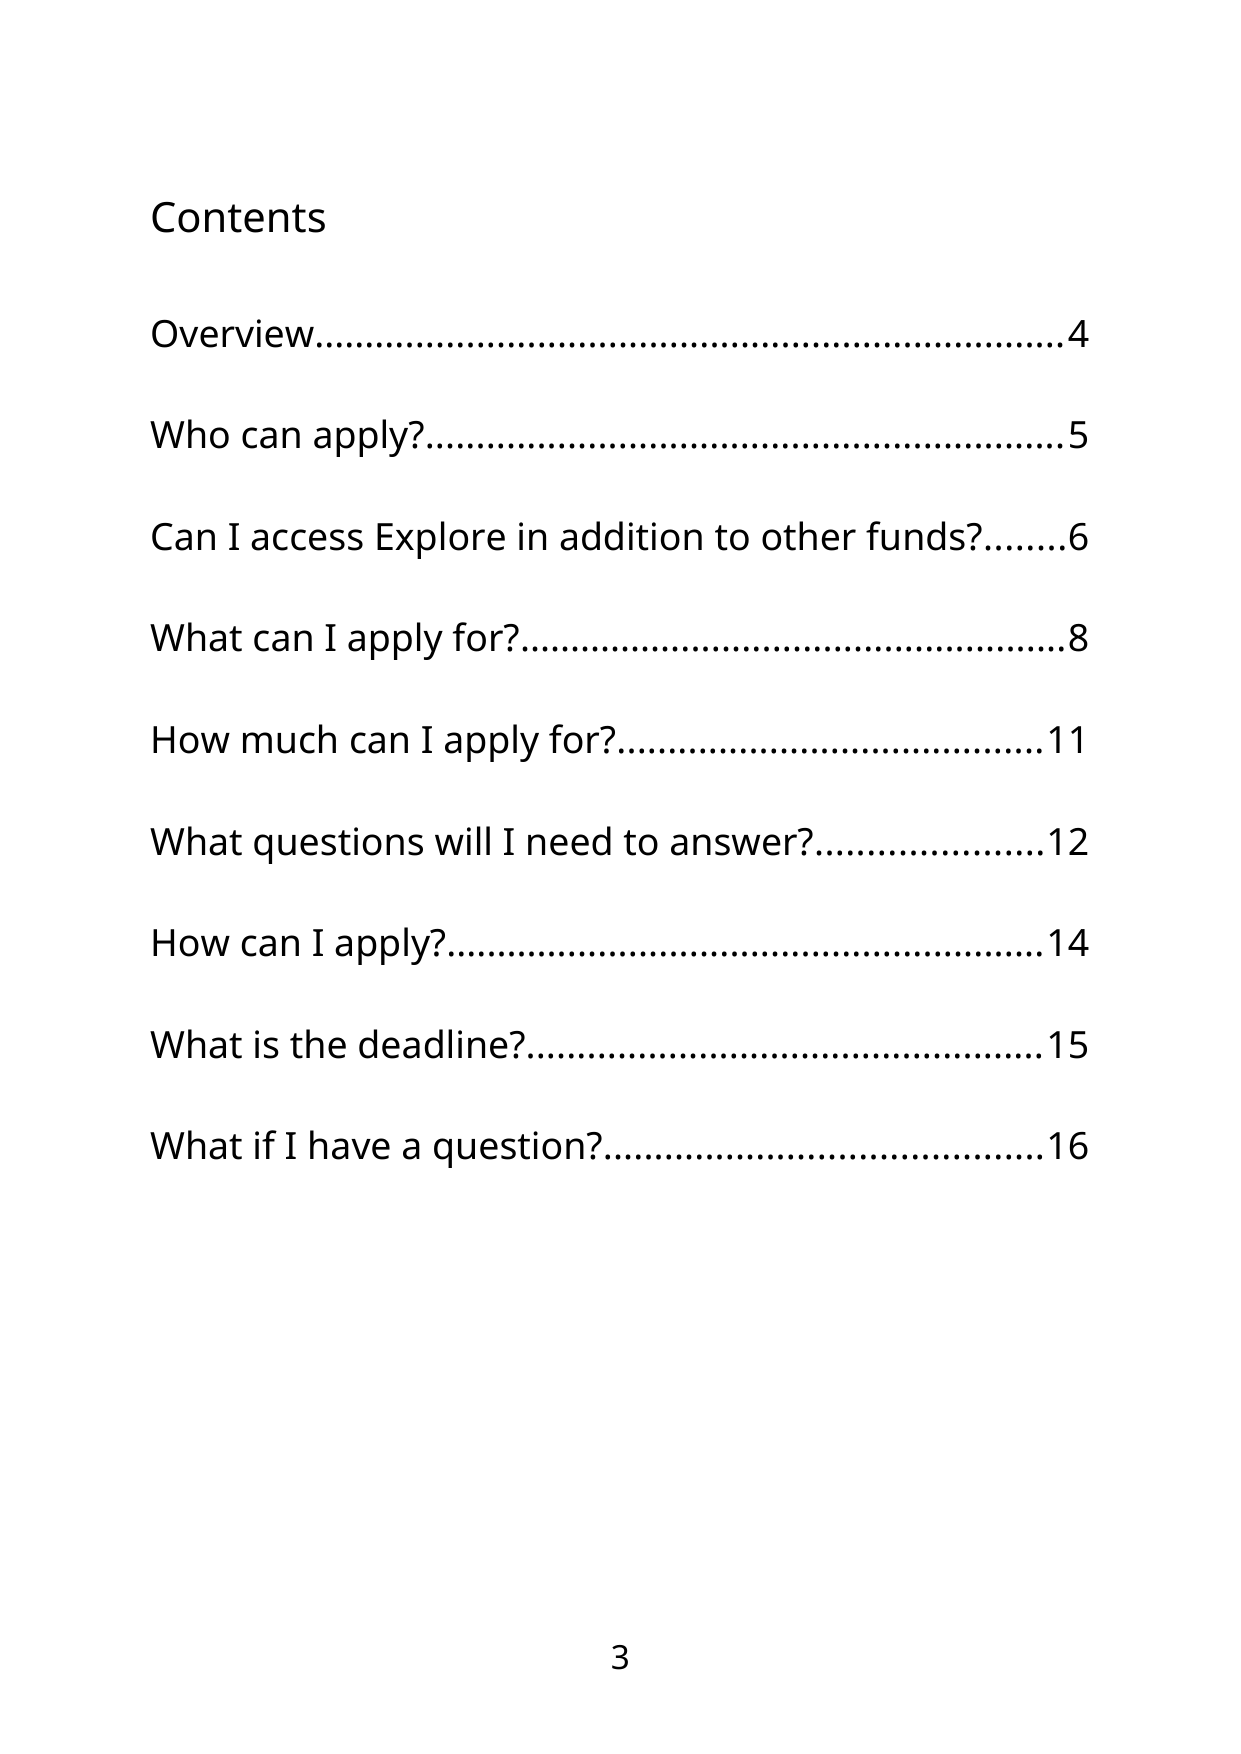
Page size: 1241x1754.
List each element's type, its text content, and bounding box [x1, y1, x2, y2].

text What is the deadline? 15 [150, 1018, 1090, 1069]
text Who can apply? 5 [150, 409, 1090, 460]
text How much can I apply for? 11 [150, 713, 1090, 764]
text What questions will I need to answer? 12 [150, 815, 1090, 866]
subtitle Contents [150, 187, 1090, 244]
text What if I have a question? 16 [150, 1119, 1090, 1171]
text Overview 4 [150, 307, 1090, 358]
text Can I access Explore in addition to other funds? 6 [150, 510, 1090, 561]
text How can I apply? 14 [150, 916, 1090, 967]
text What can I apply for? 8 [150, 612, 1090, 663]
